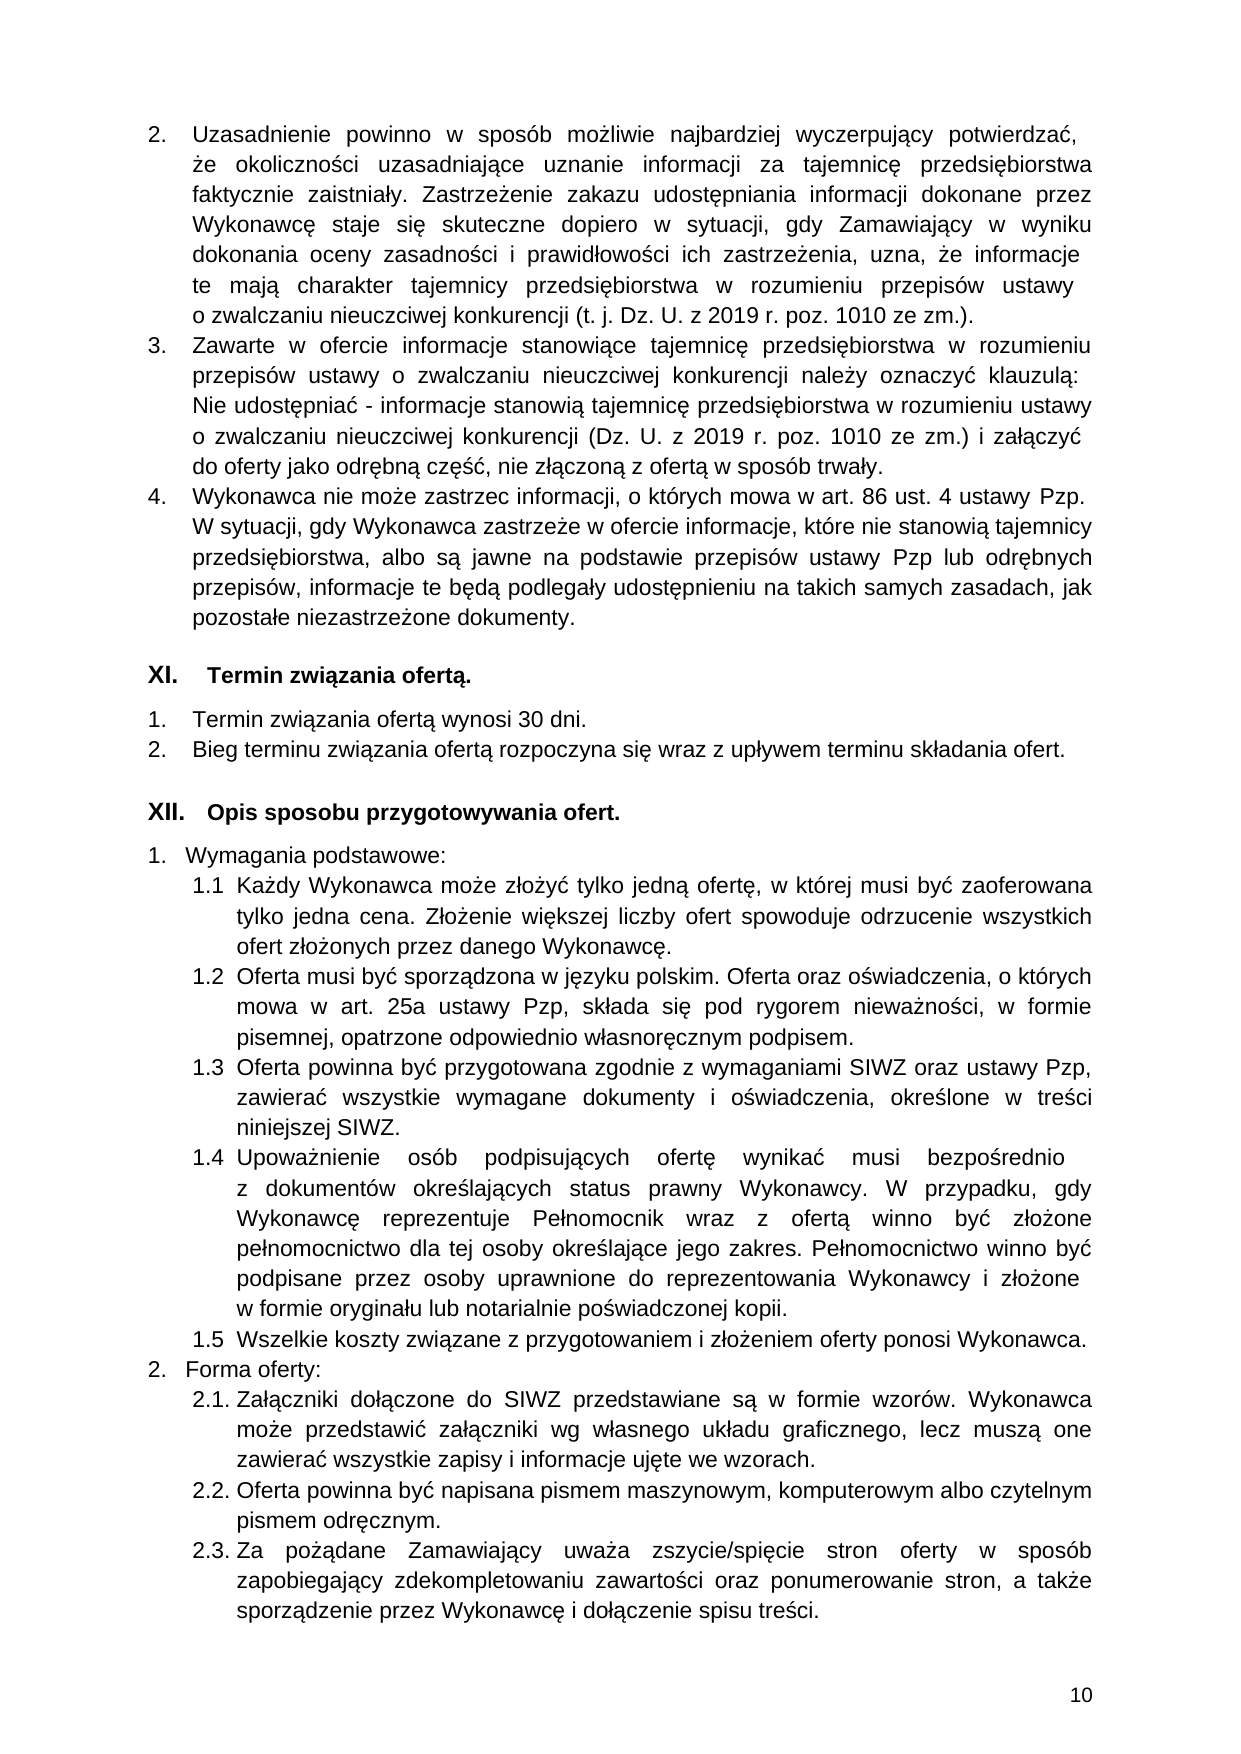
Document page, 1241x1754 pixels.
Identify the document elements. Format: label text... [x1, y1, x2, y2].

list Wykonawca nie może zastrzec informacji, o których mowa w art. 86 ust. 4 ustawy Pzp. W sytuacji, gdy Wykonawca zastrzeże w ofercie informacje, które nie stanowią tajemnicy przedsiębiorstwa, albo są jawne na podstawie przepisów ustawy Pzp lub odrębnych przepisów, informacje te będą podlegały udostępnieniu na takich samych zasadach, jak pozostałe niezastrzeżone dokumenty. [148, 483, 1092, 630]
list Opis sposobu przygotowywania ofert. [148, 797, 1092, 825]
list Uzasadnienie powinno w sposób możliwie najbardziej wyczerpujący potwierdzać, że okoliczności uzasadniające uznanie informacji za tajemnicę przedsiębiorstwa faktycznie zaistniały. Zastrzeżenie zakazu udostępniania informacji dokonane przez Wykonawcę staje się skuteczne dopiero w sytuacji, gdy Zamawiający w wyniku dokonania oceny zasadności i prawidłowości ich zastrzeżenia, uzna, że informacje te mają charakter tajemnicy przedsiębiorstwa w rozumieniu przepisów ustawy o zwalczaniu nieuczciwej konkurencji (t. j. Dz. U. z 2019 r. poz. 1010 ze zm.). [148, 121, 1092, 328]
list Termin związania ofertą wynosi 30 dni. [148, 706, 1092, 732]
list Zawarte w ofercie informacje stanowiące tajemnicę przedsiębiorstwa w rozumieniu przepisów ustawy o zwalczaniu nieuczciwej konkurencji należy oznaczyć klauzulą: Nie udostępniać - informacje stanowią tajemnicę przedsiębiorstwa w rozumieniu ustawy o zwalczaniu nieuczciwej konkurencji (Dz. U. z 2019 r. poz. 1010 ze zm.) i załączyć do oferty jako odrębną część, nie złączoną z ofertą w sposób trwały. [148, 332, 1092, 479]
list Oferta powinna być napisana pismem maszynowym, komputerowym albo czytelnym pismem odręcznym. [192, 1477, 1092, 1533]
list Termin związania ofertą. [148, 661, 1092, 689]
list Każdy Wykonawca może złożyć tylko jedną ofertę, w której musi być zaoferowana tylko jedna cena. Złożenie większej liczby ofert spowoduje odrzucenie wszystkich ofert złożonych przez danego Wykonawcę. [192, 872, 1092, 959]
list Upoważnienie osób podpisujących ofertę wynikać musi bezpośrednio z dokumentów określających status prawny Wykonawcy. W przypadku, gdy Wykonawcę reprezentuje Pełnomocnik wraz z ofertą winno być złożone pełnomocnictwo dla tej osoby określające jego zakres. Pełnomocnictwo winno być podpisane przez osoby uprawnione do reprezentowania Wykonawcy i złożone w formie oryginału lub notarialnie poświadczonej kopii. [192, 1144, 1092, 1322]
list Bieg terminu związania ofertą rozpoczyna się wraz z upływem terminu składania ofert. [148, 736, 1092, 763]
list Oferta powinna być przygotowana zgodnie z wymaganiami SIWZ oraz ustawy Pzp, zawierać wszystkie wymagane dokumenty i oświadczenia, określone w treści niniejszej SIWZ. [192, 1054, 1092, 1140]
list Załączniki dołączone do SIWZ przedstawiane są w formie wzorów. Wykonawca może przedstawić załączniki wg własnego układu graficznego, lecz muszą one zawierać wszystkie zapisy i informacje ujęte we wzorach. [192, 1386, 1092, 1473]
list Wymagania podstawowe: [148, 842, 1092, 868]
list Za pożądane Zamawiający uważa zszycie/spięcie stron oferty w sposób zapobiegający zdekompletowaniu zawartości oraz ponumerowanie stron, a także sporządzenie przez Wykonawcę i dołączenie spisu treści. [192, 1537, 1092, 1624]
list Forma oferty: [148, 1356, 1092, 1382]
list Oferta musi być sporządzona w języku polskim. Oferta oraz oświadczenia, o których mowa w art. 25a ustawy Pzp, składa się pod rygorem nieważności, w formie pisemnej, opatrzone odpowiednio własnoręcznym podpisem. [192, 963, 1092, 1050]
list Wszelkie koszty związane z przygotowaniem i złożeniem oferty ponosi Wykonawca. [192, 1326, 1092, 1352]
